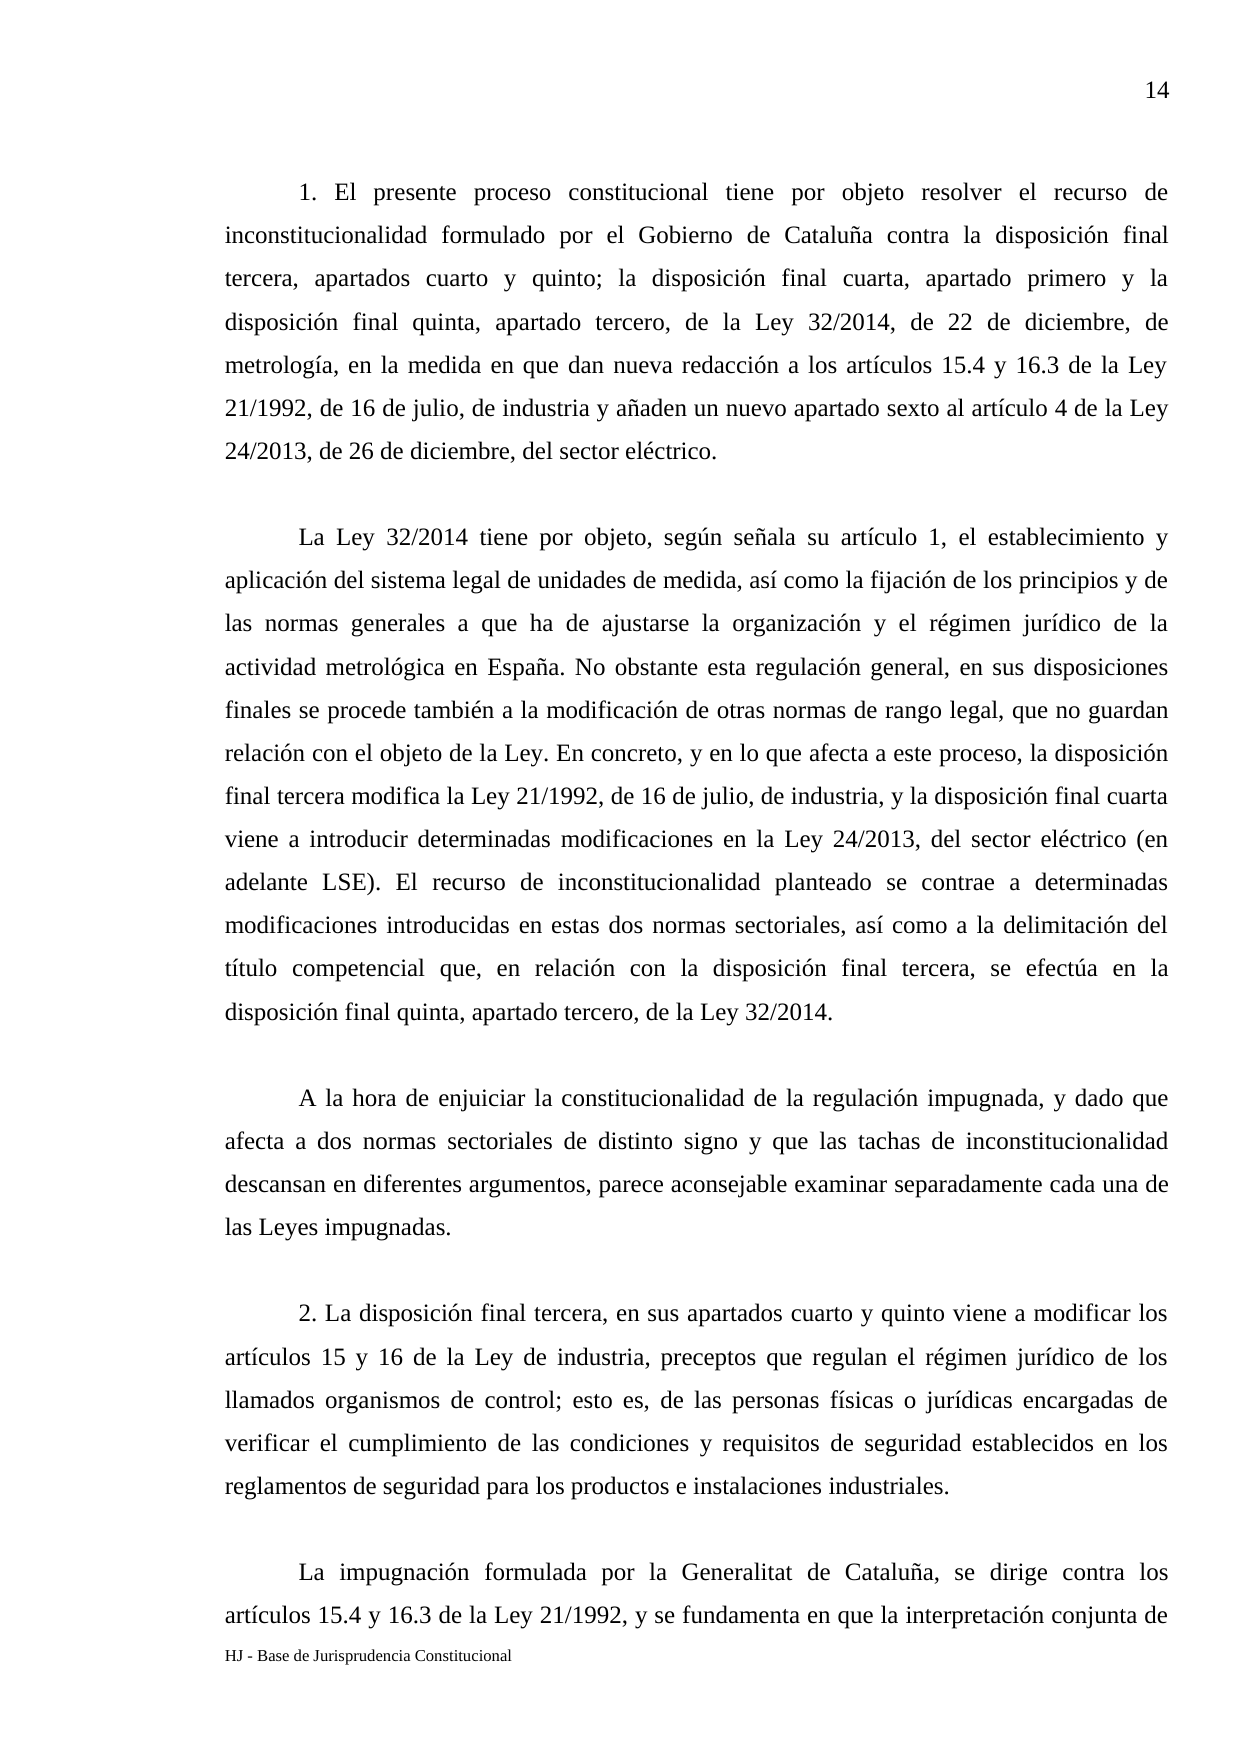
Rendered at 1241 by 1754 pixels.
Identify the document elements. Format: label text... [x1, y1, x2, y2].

text A la hora de enjuiciar la constitucionalidad de la regulación impugnada, y dado que afecta a dos normas sectoriales de distinto signo y que las tachas de inconstitucionalidad descansan en diferentes argumentos, parece aconsejable examinar separadamente cada una de las Leyes impugnadas. [224, 1083, 1169, 1241]
text La Ley 32/2014 tiene por objeto, según señala su artículo 1, el establecimiento y aplicación del sistema legal de unidades de medida, así como la fijación de los principios y de las normas generales a que ha de ajustarse la organización y el régimen jurídico de la actividad metrológica en España. No obstante esta regulación general, en sus disposiciones finales se procede también a la modificación de otras normas de rango legal, que no guardan relación con el objeto de la Ley. En concreto, y en lo que afecta a este proceso, la disposición final tercera modifica la Ley 21/1992, de 16 de julio, de industria, y la disposición final cuarta viene a introducir determinadas modificaciones en la Ley 24/2013, del sector eléctrico (en adelante LSE). El recurso de inconstitucionalidad planteado se contrae a determinadas modificaciones introducidas en estas dos normas sectoriales, así como a la delimitación del título competencial que, en relación con la disposición final tercera, se efectúa en la disposición final quinta, apartado tercero, de la Ley 32/2014. [224, 522, 1169, 1025]
text 2. La disposición final tercera, en sus apartados cuarto y quinto viene a modificar los artículos 15 y 16 de la Ley de industria, preceptos que regulan el régimen jurídico de los llamados organismos de control; esto es, de las personas físicas o jurídicas encargadas de verificar el cumplimiento de las condiciones y requisitos de seguridad establecidos en los reglamentos de seguridad para los productos e instalaciones industriales. [224, 1298, 1169, 1500]
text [224, 1557, 1169, 1629]
text 1. El presente proceso constitucional tiene por objeto resolver el recurso de inconstitucionalidad formulado por el Gobierno de Cataluña contra la disposición final tercera, apartados cuarto y quinto; la disposición final cuarta, apartado primero y la disposición final quinta, apartado tercero, de la Ley 32/2014, de 22 de diciembre, de metrología, en la medida en que dan nueva redacción a los artículos 15.4 y 16.3 de la Ley 21/1992, de 16 de julio, de industria y añaden un nuevo apartado sexto al artículo 4 de la Ley 24/2013, de 26 de diciembre, del sector eléctrico. [224, 177, 1169, 465]
